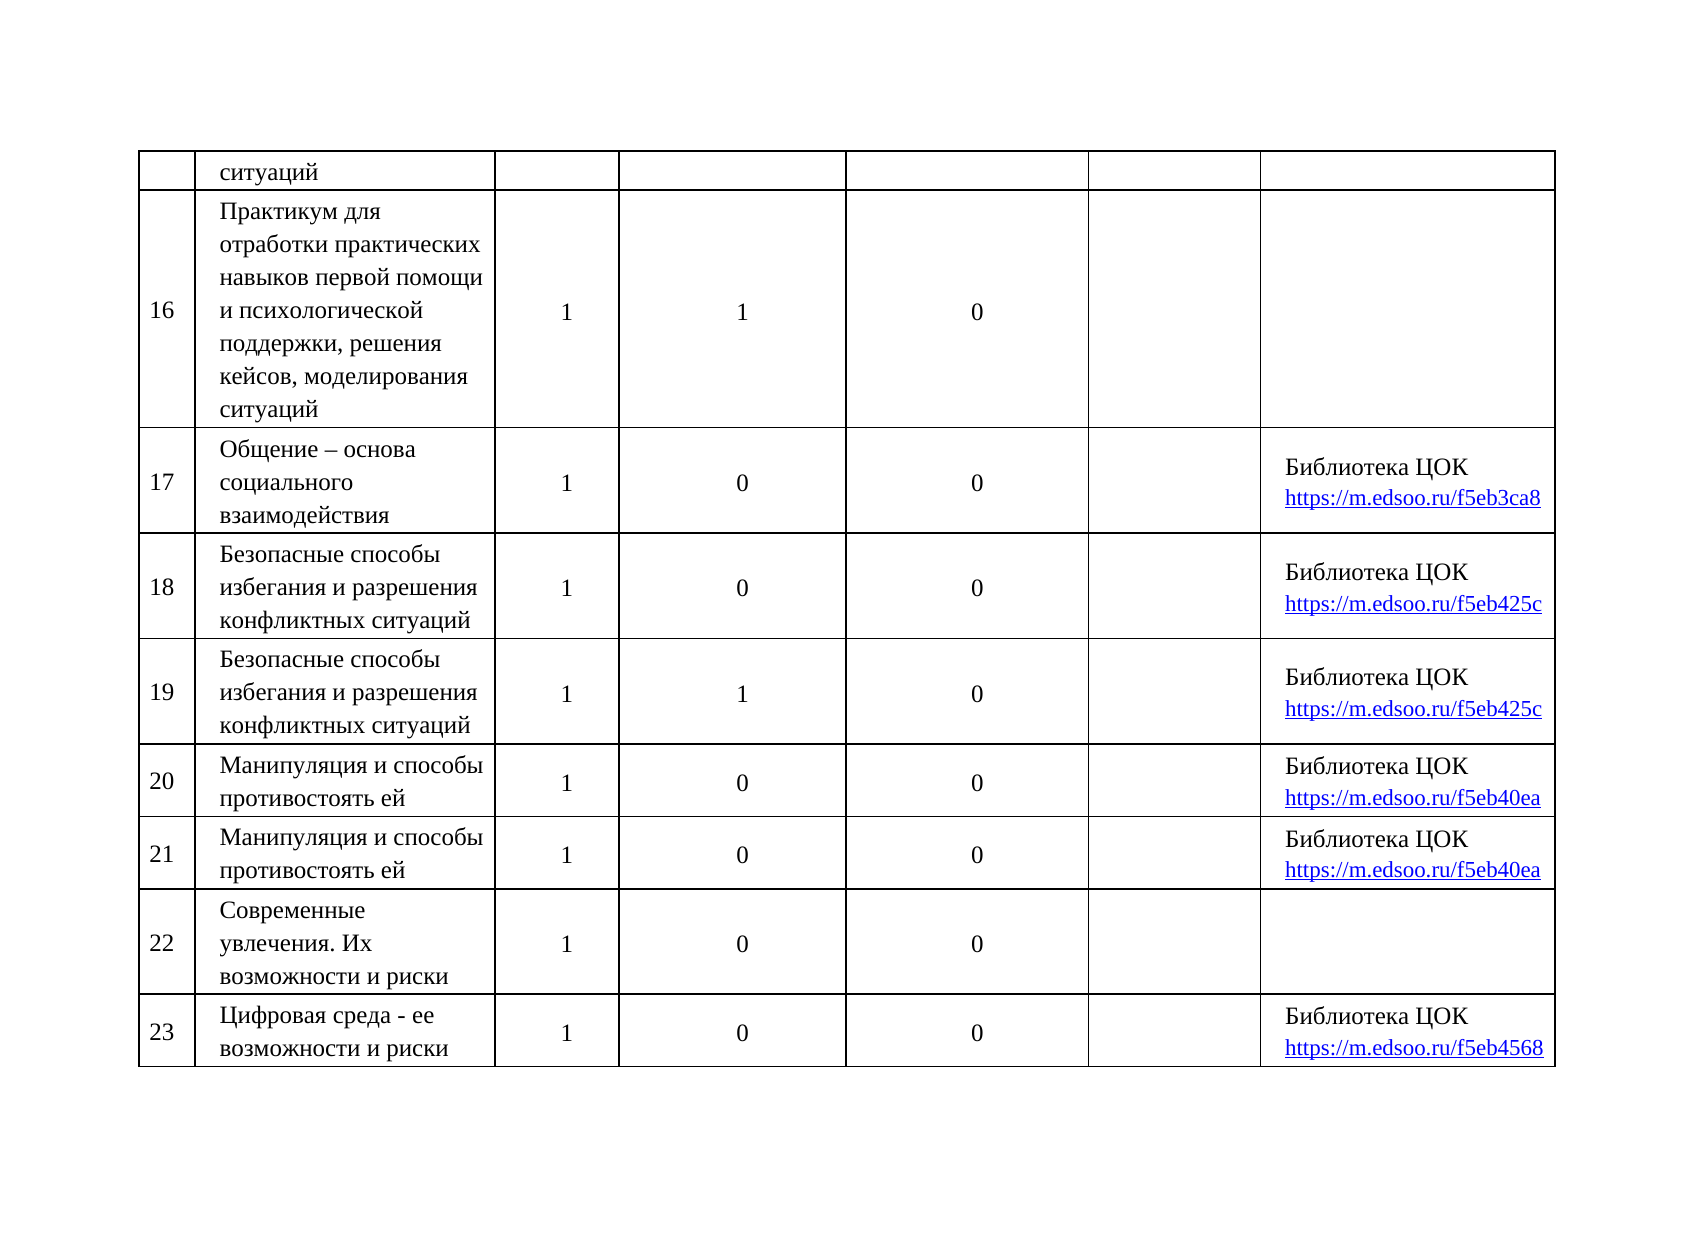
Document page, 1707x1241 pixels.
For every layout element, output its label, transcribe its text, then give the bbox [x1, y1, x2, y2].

table_cell 0 [620, 534, 845, 638]
table_cell 16 [140, 191, 194, 427]
table_cell 1 [496, 995, 618, 1066]
table_cell 1 [496, 745, 618, 816]
table_cell 1 [847, 152, 1088, 189]
table_cell 0 [847, 890, 1088, 993]
table_cell 1 [496, 428, 618, 532]
table_cell 17 [140, 428, 194, 532]
table_cell [1089, 639, 1260, 743]
table_cell Безопасные способы избегания и разрешения конфликтных ситуаций [196, 639, 494, 743]
table_cell 19 [140, 639, 194, 743]
table_cell [1089, 534, 1260, 638]
table_cell 20 [140, 745, 194, 816]
table_cell 1 [496, 191, 618, 427]
table_cell Безопасные способы избегания и разрешения конфликтных ситуаций [196, 534, 494, 638]
table_cell 0 [620, 890, 845, 993]
table_cell [1089, 995, 1260, 1066]
table_cell 0 [847, 639, 1088, 743]
table_cell [1089, 745, 1260, 816]
table_cell [1089, 890, 1260, 993]
table_cell 0 [620, 995, 845, 1066]
table_cell Библиотека ЦОК https://m.edsoo.ru/f5eb425c [1261, 534, 1554, 638]
table_cell 1 [496, 152, 618, 189]
table_cell 0 [847, 745, 1088, 816]
table_cell 1 [620, 639, 845, 743]
table_cell Библиотека ЦОК https://m.edsoo.ru/f5eb40ea [1261, 817, 1554, 888]
table_cell [1089, 152, 1260, 189]
table_cell [1261, 191, 1554, 427]
table_cell 0 [620, 152, 845, 189]
table_cell 1 [496, 890, 618, 993]
table_cell 0 [847, 534, 1088, 638]
table_cell 0 [847, 995, 1088, 1066]
table_cell 0 [847, 428, 1088, 532]
table_cell 18 [140, 534, 194, 638]
table_cell 0 [620, 428, 845, 532]
table_cell 1 [496, 534, 618, 638]
table_cell 22 [140, 890, 194, 993]
table_cell Библиотека ЦОК https://m.edsoo.ru/f5eb3ca8 [1261, 428, 1554, 532]
table_cell Библиотека ЦОК https://m.edsoo.ru/f5eb4568 [1261, 995, 1554, 1066]
table_cell Манипуляция и способы противостоять ей [196, 745, 494, 816]
table_cell 1 [496, 639, 618, 743]
table_cell 15 [140, 152, 194, 189]
table_cell Манипуляция и способы противостоять ей [196, 817, 494, 888]
table_cell [1261, 152, 1554, 189]
table_cell 0 [847, 817, 1088, 888]
table_cell Цифровая среда - ее возможности и риски [196, 995, 494, 1066]
table_cell 21 [140, 817, 194, 888]
table_cell 23 [140, 995, 194, 1066]
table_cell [196, 152, 494, 189]
table_cell Современные увлечения. Их возможности и риски [196, 890, 494, 993]
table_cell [196, 191, 494, 427]
table_cell Общение – основа социального взаимодействия [196, 428, 494, 532]
table_cell 1 [620, 191, 845, 427]
table_cell 1 [496, 817, 618, 888]
table_cell [1089, 428, 1260, 532]
table_cell 0 [847, 191, 1088, 427]
table_cell Библиотека ЦОК https://m.edsoo.ru/f5eb40ea [1261, 745, 1554, 816]
table_cell Библиотека ЦОК https://m.edsoo.ru/f5eb425c [1261, 639, 1554, 743]
table_cell [1089, 817, 1260, 888]
table_cell [1261, 890, 1554, 993]
table_cell 0 [620, 745, 845, 816]
table_cell [1089, 191, 1260, 427]
table_cell 0 [620, 817, 845, 888]
